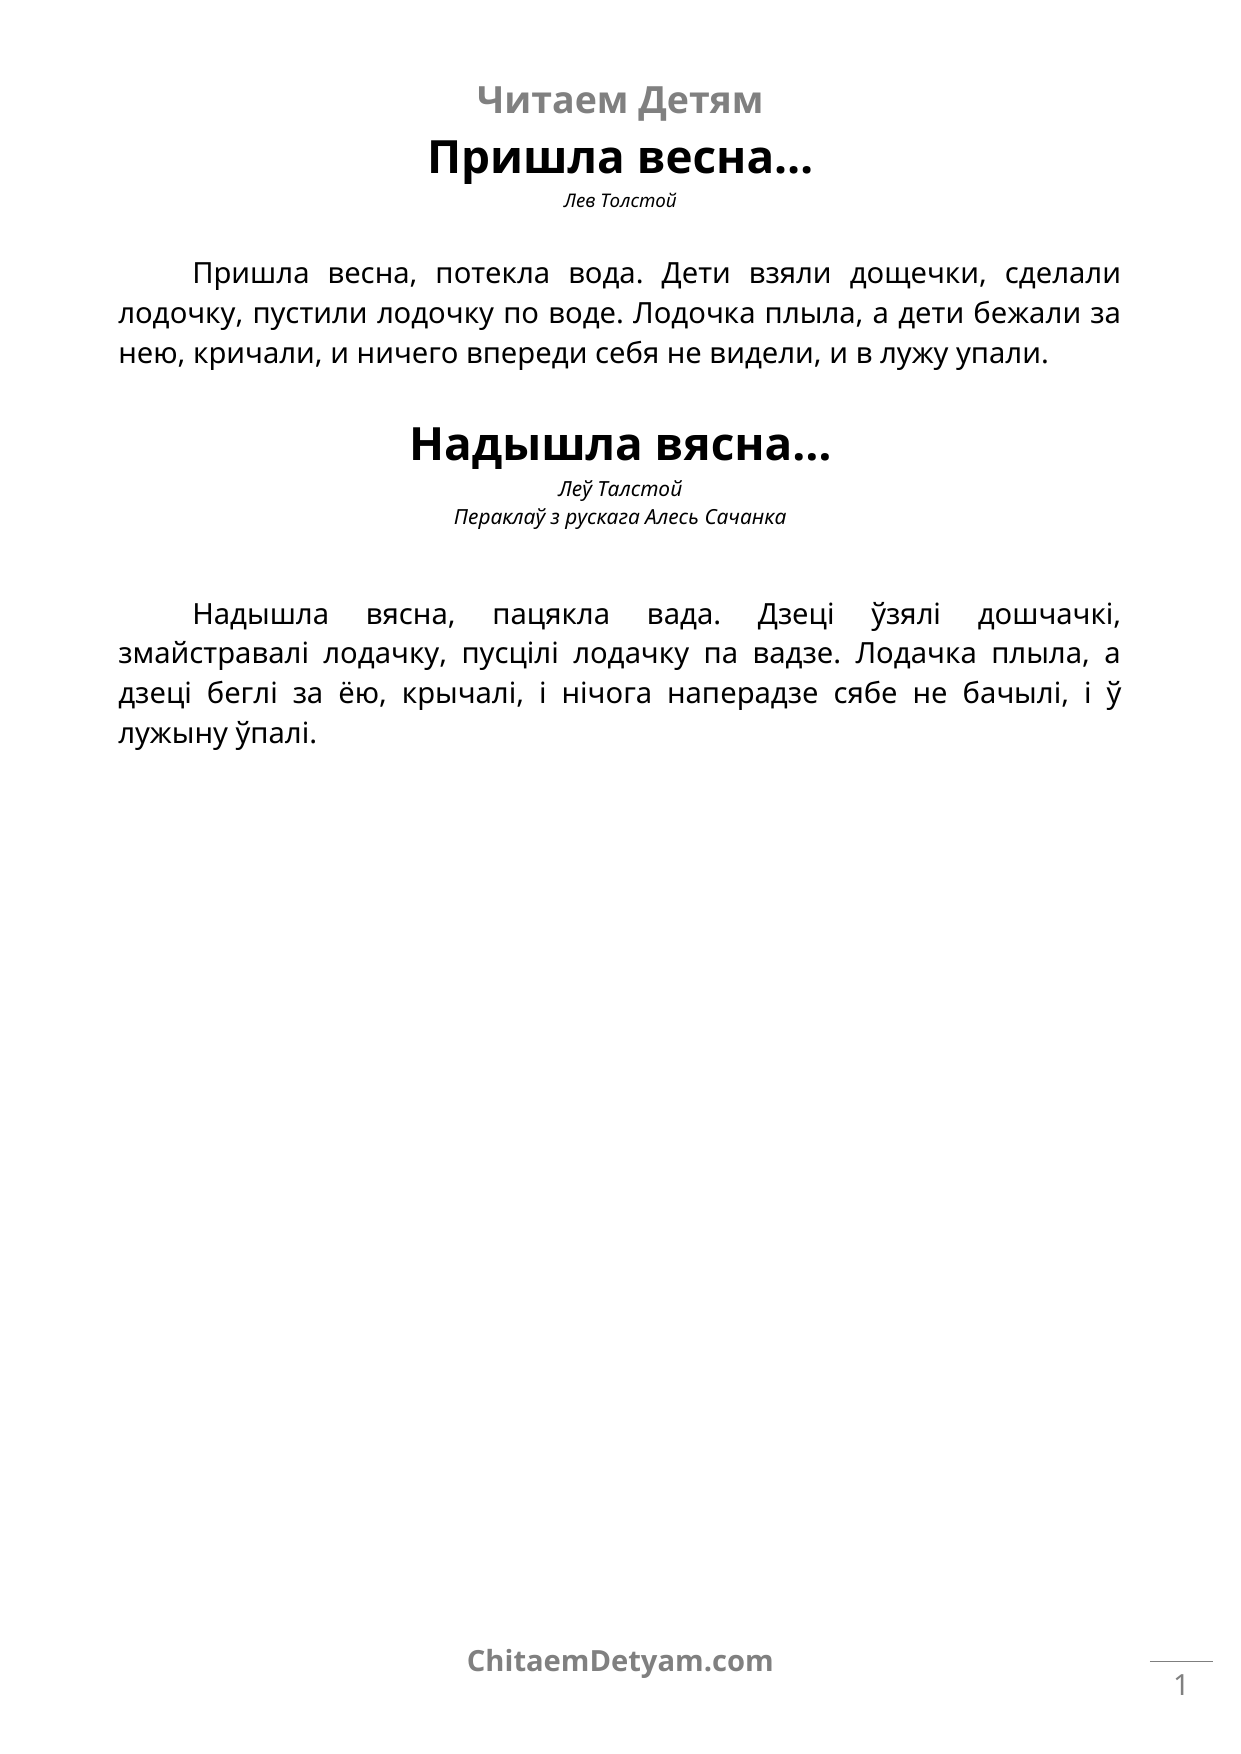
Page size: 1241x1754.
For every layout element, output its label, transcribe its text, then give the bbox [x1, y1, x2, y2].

text Пришла весна, потекла вода. Дети взяли дощечки, сделали лодочку, пустили лодочку по воде. Лодочка плыла, а дети бежали за нею, кричали, и ничего впереди себя не видели, и в лужу упали. [118, 252, 1122, 372]
text Пришла весна… Лев Толстой [118, 125, 1122, 213]
text Надышла вясна… Леў Талстой Пераклаў з рускага Алесь Сачанка [118, 411, 1122, 593]
text Надышла вясна, пацякла вада. Дзеці ўзялі дошчачкі, змайстравалі лодачку, пусцілі лодачку па вадзе. Лодачка плыла, а дзеці беглі за ёю, крычалі, і нічога наперадзе сябе не бачылі, і ў лужыну ўпалі. [118, 593, 1122, 752]
